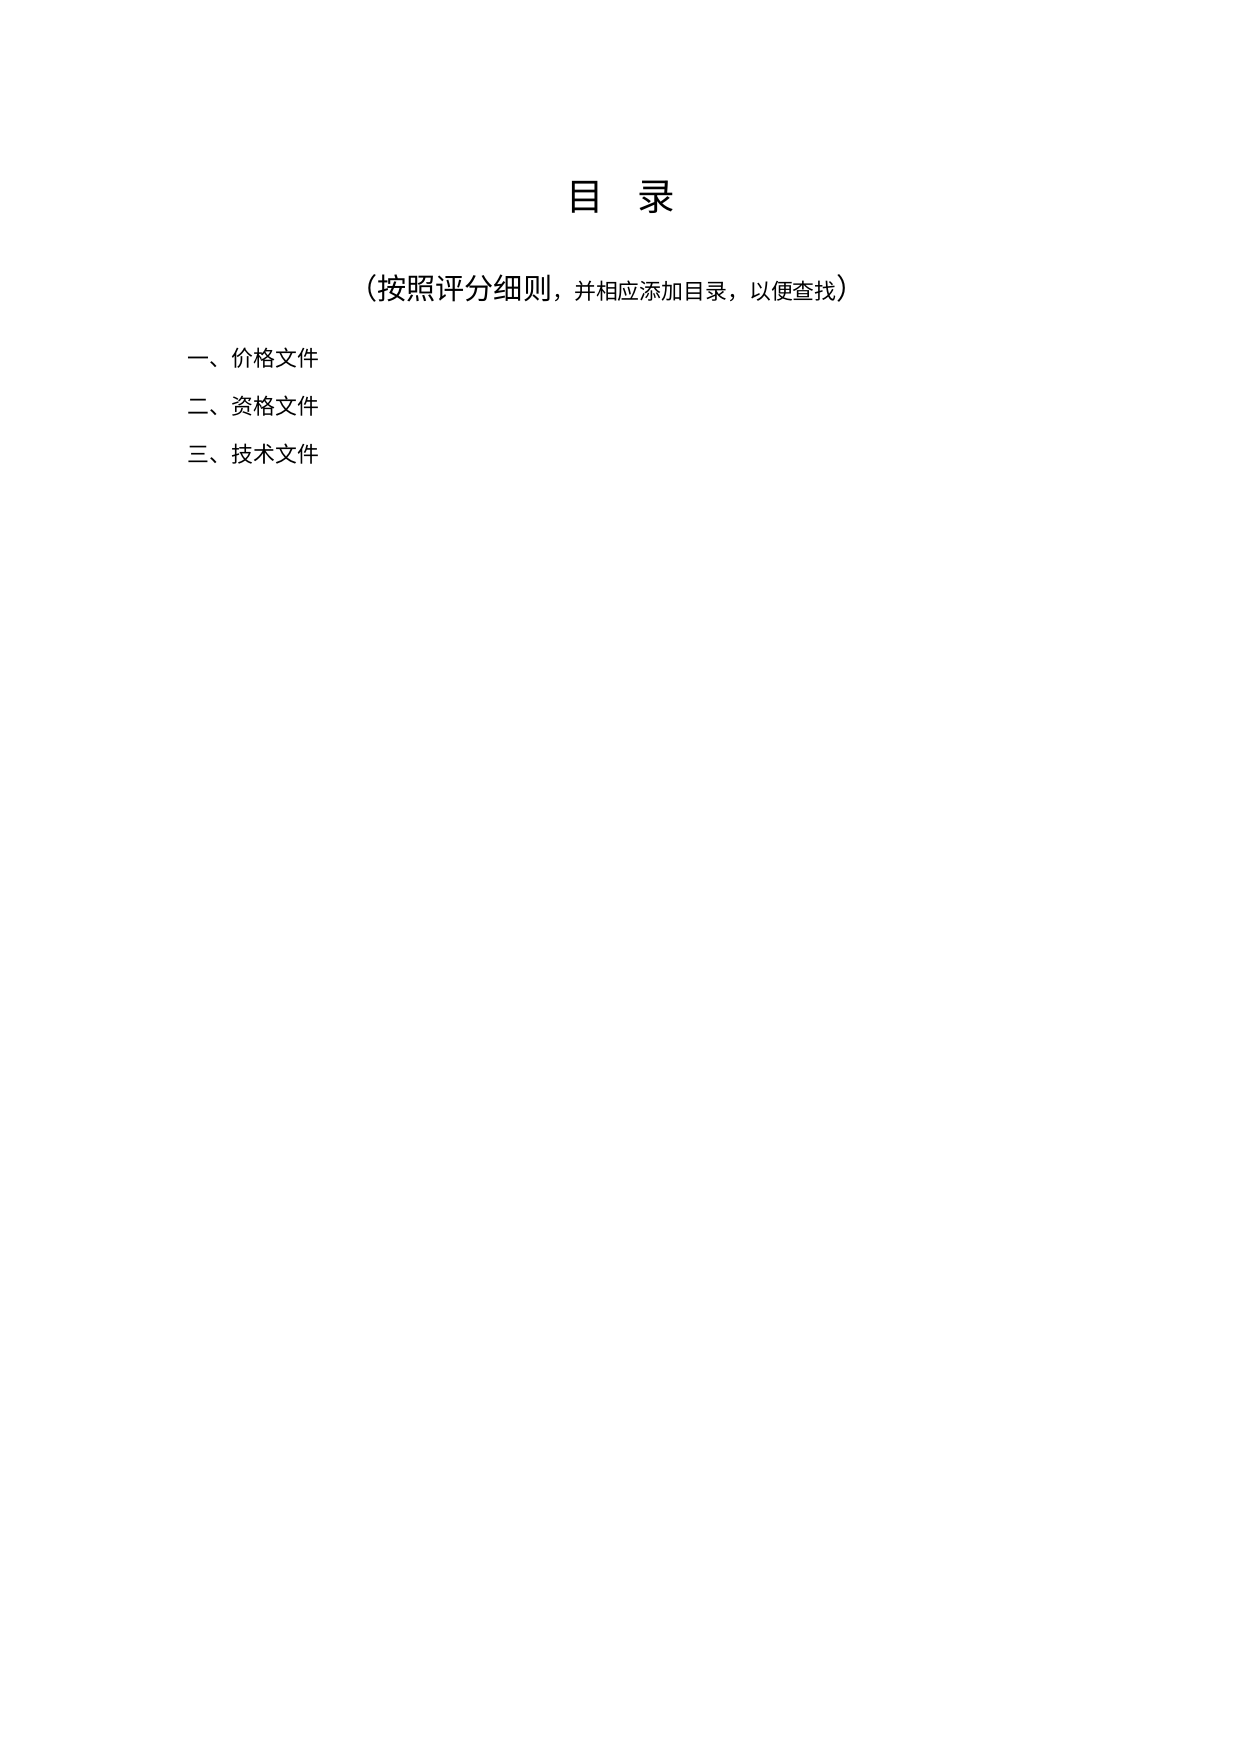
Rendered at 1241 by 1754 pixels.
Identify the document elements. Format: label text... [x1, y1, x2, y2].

text 一、价格文件 [187, 340, 1053, 373]
text 二、资格文件 [187, 388, 1053, 421]
text 目 录 [187, 162, 1053, 227]
text 三、技术文件 [187, 437, 1053, 469]
text （按照评分细则，并相应添加目录，以便查找） [187, 254, 1053, 319]
